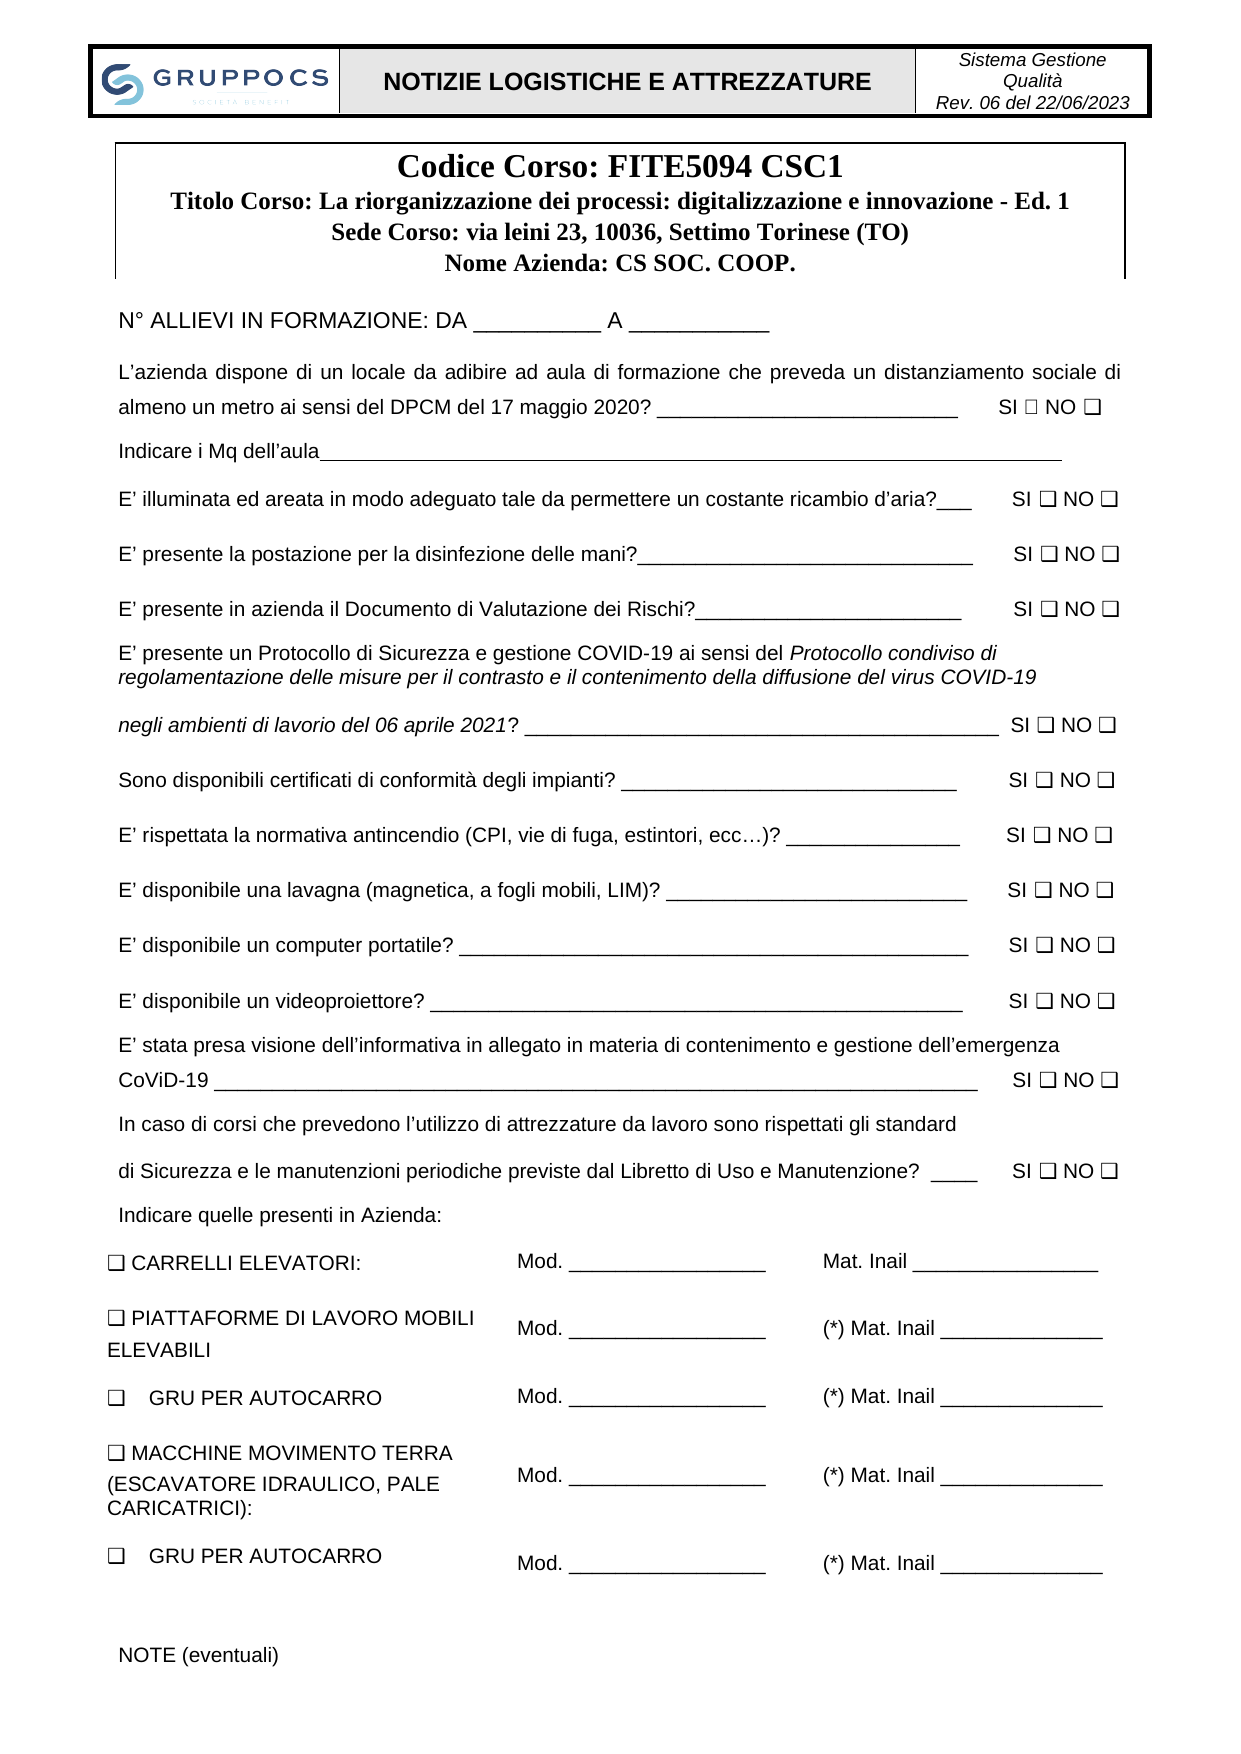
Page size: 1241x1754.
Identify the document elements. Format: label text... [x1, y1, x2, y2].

text Indicare quelle presenti in Azienda: [118, 1203, 1122, 1227]
text E’ rispettata la normativa antincendio (CPI, vie di fuga, estintori, ecc…)? _______________ SI ❑ NO ❑ [118, 812, 1122, 854]
text E’ disponibile un videoproiettore? ______________________________________________ SI ❑ NO ❑ [118, 977, 1122, 1020]
table_header Mod. _________________ [506, 1227, 811, 1282]
table_cell Mod. _________________ [506, 1283, 811, 1362]
text di Sicurezza e le manutenzioni periodiche previste dal Libretto di Uso e Manutenzione? ____ SI ❑ NO ❑ [118, 1148, 1122, 1191]
table_cell (*) Mat. Inail ______________ [811, 1417, 1117, 1520]
table_header Mat. Inail ________________ [811, 1227, 1117, 1282]
text Sede Corso: via leini 23, 10036, Settimo Torinese (TO) [116, 217, 1124, 248]
text E’ disponibile un computer portatile? ____________________________________________ SI ❑ NO ❑ [118, 922, 1122, 965]
table_cell ❑ GRU PER AUTOCARRO [96, 1362, 506, 1417]
table_cell Mod. _________________ [506, 1362, 811, 1417]
text N° ALLIEVI IN FORMAZIONE: DA __________ A ___________ [118, 307, 1122, 334]
text Indicare i Mq dell’aula [118, 439, 1122, 463]
text Codice Corso: FITE5094 CSC1 [116, 144, 1124, 186]
text E’ presente la postazione per la disinfezione delle mani?_____________________________ SI ❑ NO ❑ [118, 530, 1122, 573]
table_cell ❑ GRU PER AUTOCARRO [96, 1520, 506, 1630]
text E’ disponibile una lavagna (magnetica, a fogli mobili, LIM)? __________________________ SI ❑ NO ❑ [118, 867, 1122, 909]
table_cell Mod. _________________ [506, 1417, 811, 1520]
text E’ illuminata ed areata in modo adeguato tale da permettere un costante ricambio d’aria?___ SI ❑ NO ❑ [118, 475, 1122, 518]
table_cell ❑ MACCHINE MOVIMENTO TERRA (ESCAVATORE IDRAULICO, PALE CARICATRICI): [96, 1417, 506, 1520]
table_cell Mod. _________________ [506, 1520, 811, 1630]
text In caso di corsi che prevedono l’utilizzo di attrezzature da lavoro sono rispettati gli standard [118, 1112, 1122, 1136]
text E’ presente un Protocollo di Sicurezza e gestione COVID-19 ai sensi del Protocollo condiviso di regolamentazione delle misure per il contrasto e il contenimento della diffusione del virus COVID-19 [118, 641, 1122, 689]
table_cell (*) Mat. Inail ______________ [811, 1520, 1117, 1630]
text E’ presente in azienda il Documento di Valutazione dei Rischi?_______________________ SI ❑ NO ❑ [118, 586, 1122, 628]
picture [101, 64, 332, 106]
text L’azienda dispone di un locale da adibire ad aula di formazione che preveda un distanziamento sociale di almeno un metro ai sensi del DPCM del 17 maggio 2020? __________________________ SI  NO ❑ [118, 359, 1122, 426]
text E’ stata presa visione dell’informativa in allegato in materia di contenimento e gestione dell’emergenza CoViD-19 __________________________________________________________________ SI ❑ NO ❑ [118, 1032, 1122, 1099]
table_cell (*) Mat. Inail ______________ [811, 1362, 1117, 1417]
text Nome Azienda: CS SOC. COOP. [116, 248, 1124, 279]
text negli ambienti di lavorio del 06 aprile 2021? _________________________________________ SI ❑ NO ❑ [118, 701, 1122, 744]
text NOTE (eventuali) [118, 1643, 1122, 1667]
text Titolo Corso: La riorganizzazione dei processi: digitalizzazione e innovazione - Ed. 1 [116, 186, 1124, 217]
table_cell ❑ PIATTAFORME DI LAVORO MOBILI ELEVABILI [96, 1283, 506, 1362]
table_cell (*) Mat. Inail ______________ [811, 1283, 1117, 1362]
text Sono disponibili certificati di conformità degli impianti? _____________________________ SI ❑ NO ❑ [118, 756, 1122, 799]
table_header ❑ CARRELLI ELEVATORI: [96, 1227, 506, 1282]
